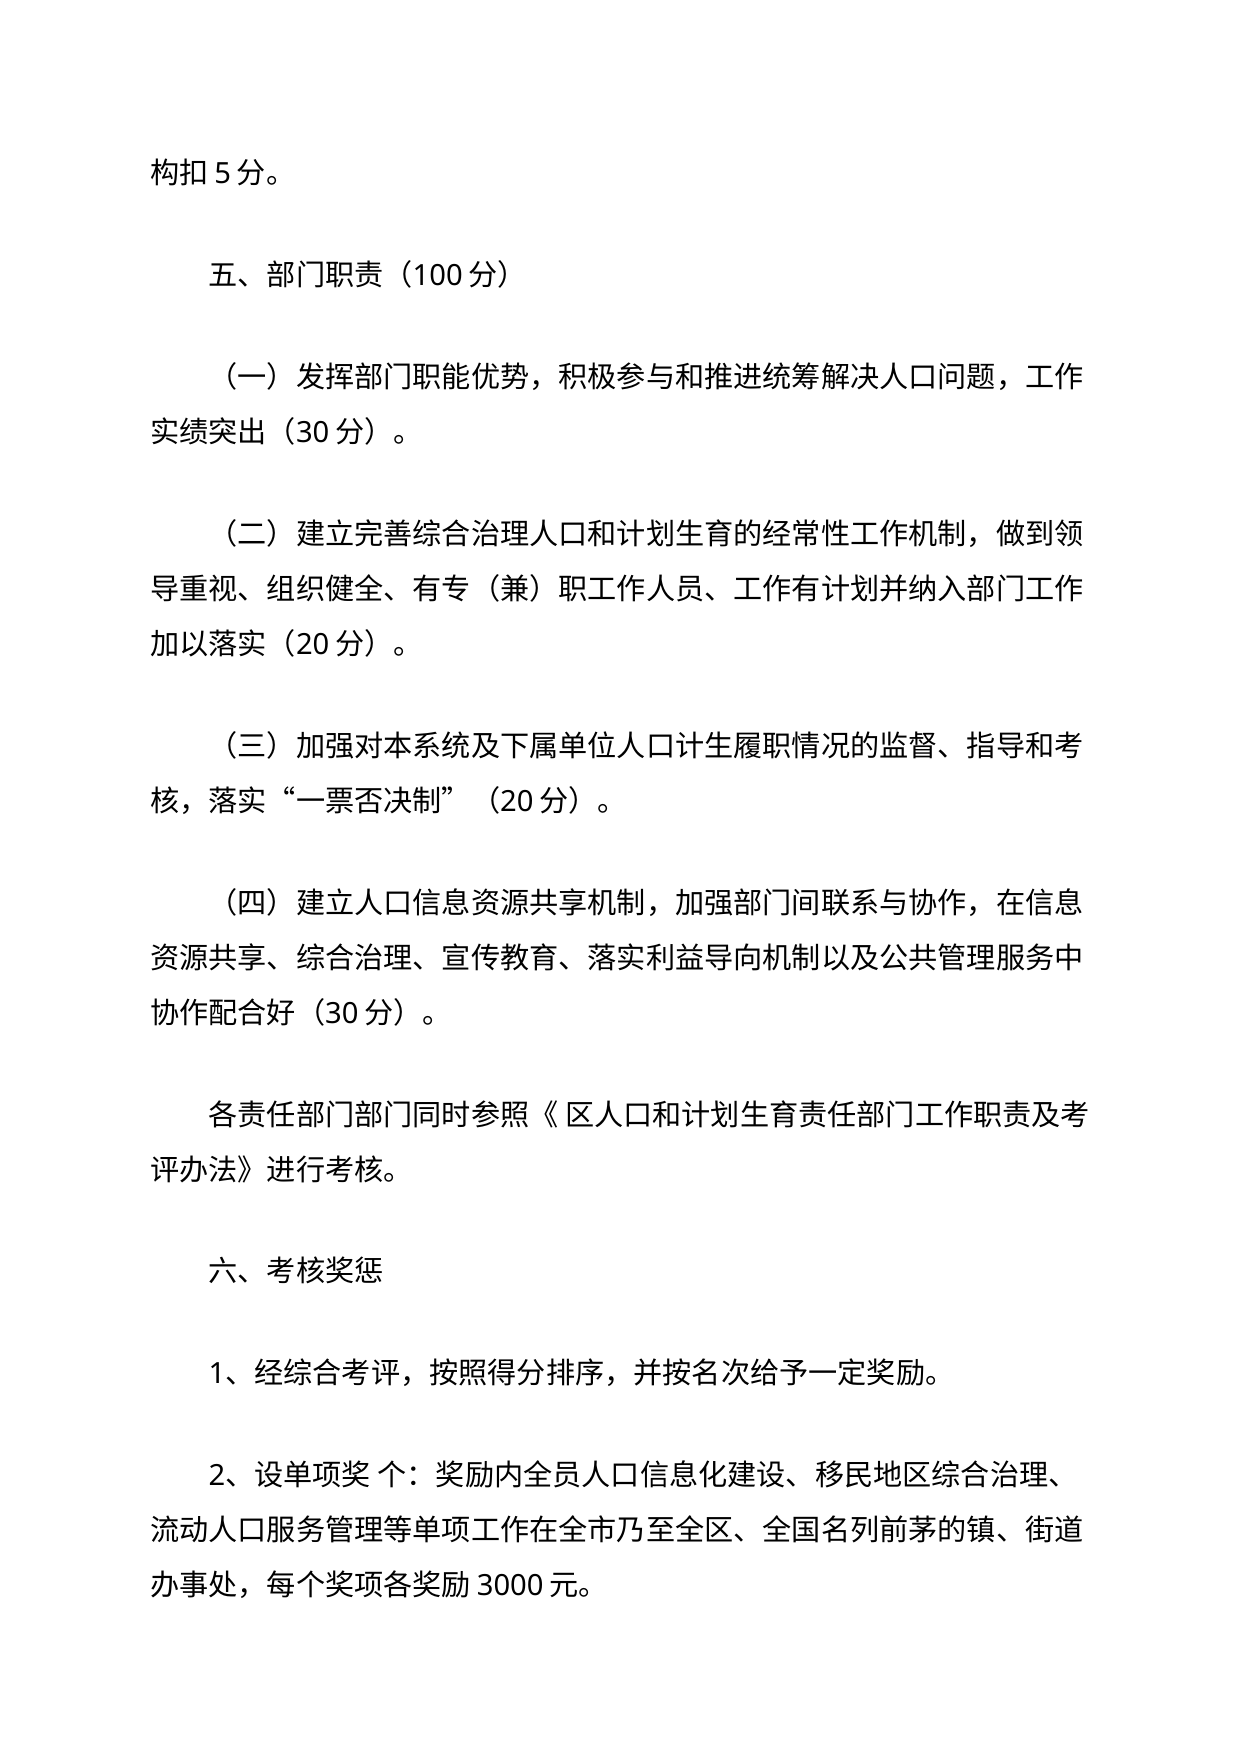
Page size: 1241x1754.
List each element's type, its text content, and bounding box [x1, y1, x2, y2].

text （四）建立人口信息资源共享机制，加强部门间联系与协作，在信息资源共享、综合治理、宣传教育、落实利益导向机制以及公共管理服务中协作配合好（30分）。 [150, 879, 1090, 1032]
text 2、设单项奖 个：奖励内全员人口信息化建设、移民地区综合治理、流动人口服务管理等单项工作在全市乃至全区、全国名列前茅的镇、街道办事处，每个奖项各奖励3000元。 [150, 1452, 1090, 1604]
text 1、经综合考评，按照得分排序，并按名次给予一定奖励。 [150, 1350, 1090, 1392]
text （二）建立完善综合治理人口和计划生育的经常性工作机制，做到领导重视、组织健全、有专（兼）职工作人员、工作有计划并纳入部门工作加以落实（20分）。 [150, 511, 1090, 663]
text 五、部门职责（100分） [150, 252, 1090, 294]
text 各责任部门部门同时参照《 区人口和计划生育责任部门工作职责及考评办法》进行考核。 [150, 1091, 1090, 1188]
text （一）发挥部门职能优势，积极参与和推进统筹解决人口问题，工作实绩突出（30分）。 [150, 354, 1090, 451]
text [150, 150, 1090, 192]
text 六、考核奖惩 [150, 1248, 1090, 1290]
text （三）加强对本系统及下属单位人口计生履职情况的监督、指导和考核，落实“一票否决制”（20分）。 [150, 723, 1090, 820]
